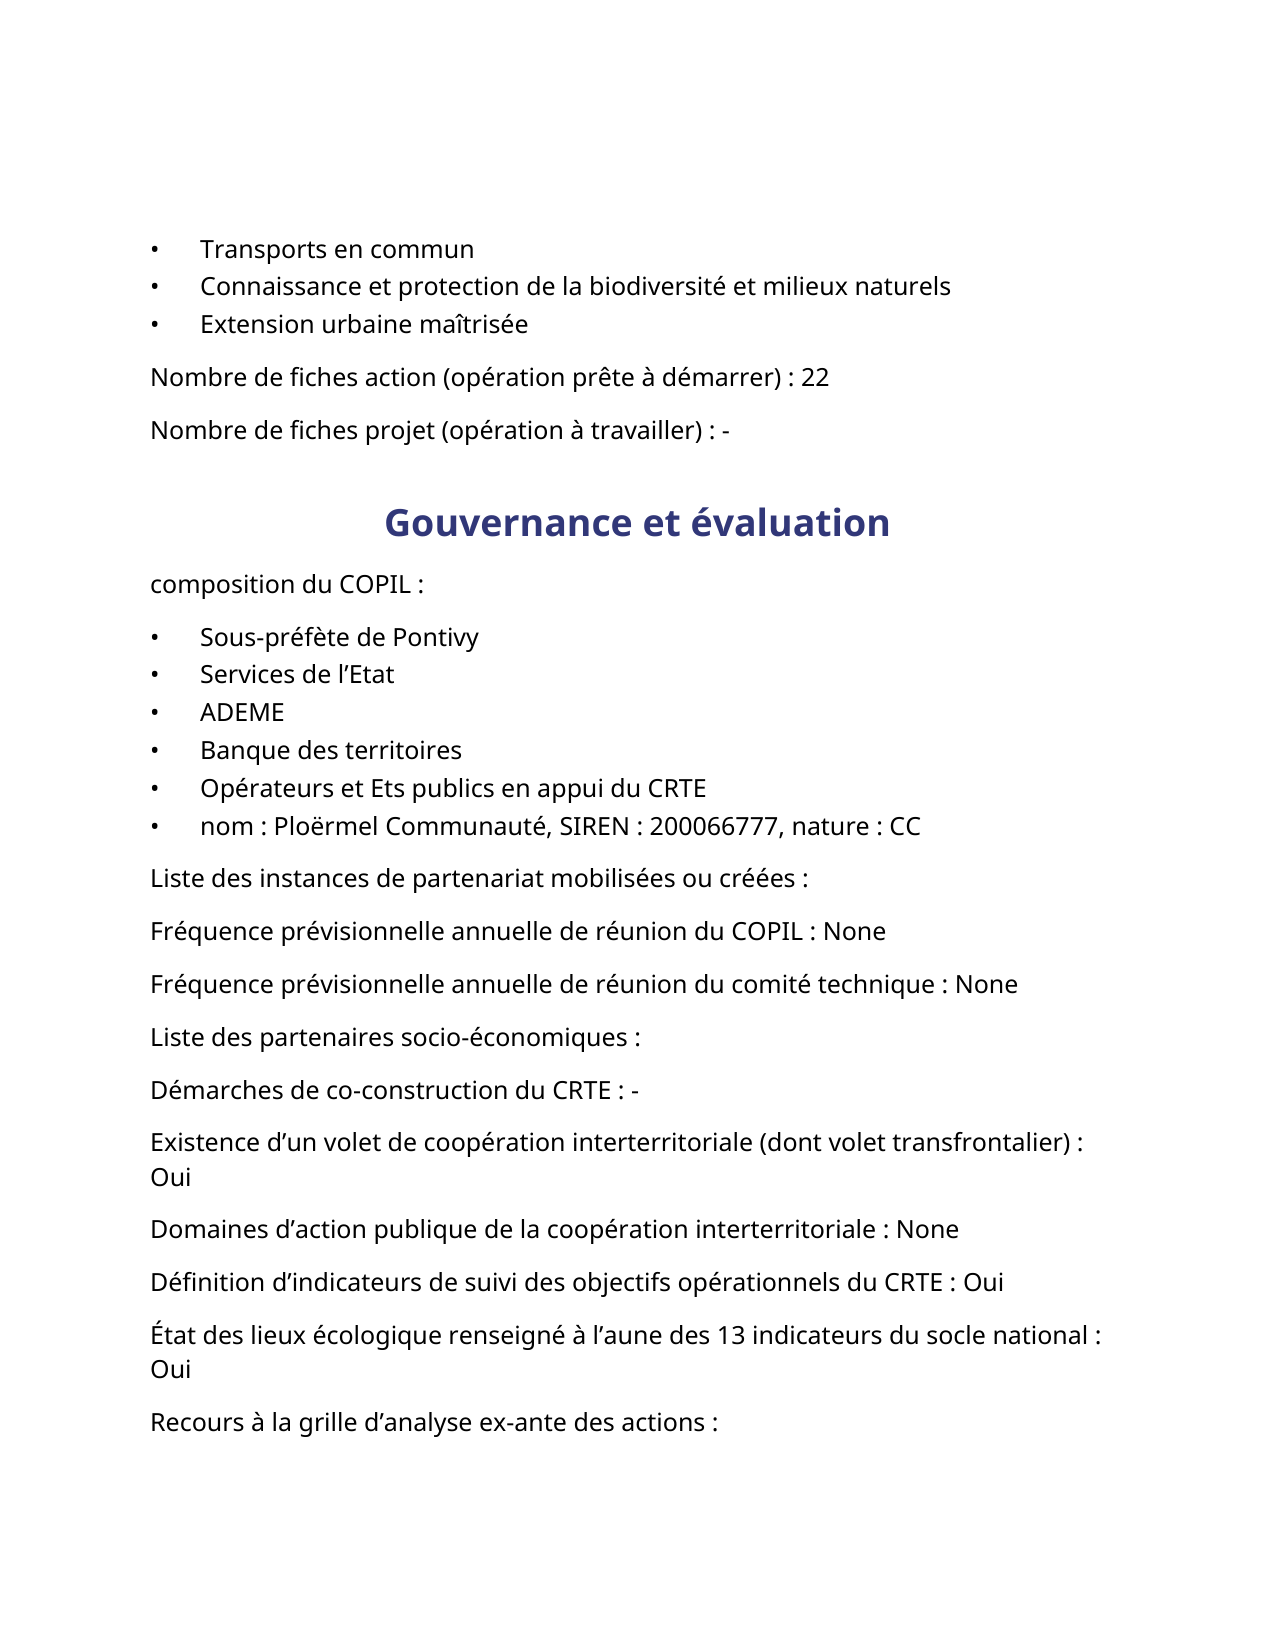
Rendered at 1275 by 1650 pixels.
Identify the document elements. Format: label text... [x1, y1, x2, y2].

text Fréquence prévisionnelle annuelle de réunion du comité technique : None [150, 967, 1125, 1001]
text Domaines d’action publique de la coopération interterritoriale : None [150, 1212, 1125, 1246]
text Définition d’indicateurs de suivi des objectifs opérationnels du CRTE : Oui [150, 1265, 1125, 1299]
list nom : Ploërmel Communauté, SIREN : 200066777, nature : CC [150, 808, 1125, 842]
list Extension urbaine maîtrisée [150, 307, 1125, 341]
list Sous-préfète de Pontivy [150, 619, 1125, 653]
list Opérateurs et Ets publics en appui du CRTE [150, 770, 1125, 804]
list Connaissance et protection de la biodiversité et milieux naturels [150, 269, 1125, 303]
list Transports en commun [150, 231, 1125, 265]
text Recours à la grille d’analyse ex-ante des actions : [150, 1404, 1125, 1438]
list Services de l’Etat [150, 657, 1125, 691]
text Liste des partenaires socio-économiques : [150, 1019, 1125, 1053]
text Démarches de co-construction du CRTE : - [150, 1072, 1125, 1106]
text Nombre de fiches projet (opération à travailler) : - [150, 412, 1125, 447]
text Nombre de fiches action (opération prête à démarrer) : 22 [150, 360, 1125, 394]
subtitle Gouvernance et évaluation [150, 497, 1125, 548]
list Banque des territoires [150, 733, 1125, 767]
text Existence d’un volet de coopération interterritoriale (dont volet transfrontalier) : Oui [150, 1125, 1125, 1193]
text Fréquence prévisionnelle annuelle de réunion du COPIL : None [150, 914, 1125, 948]
text Liste des instances de partenariat mobilisées ou créées : [150, 861, 1125, 895]
text État des lieux écologique renseigné à l’aune des 13 indicateurs du socle national : Oui [150, 1318, 1125, 1386]
text composition du COPIL : [150, 566, 1125, 600]
list ADEME [150, 695, 1125, 729]
